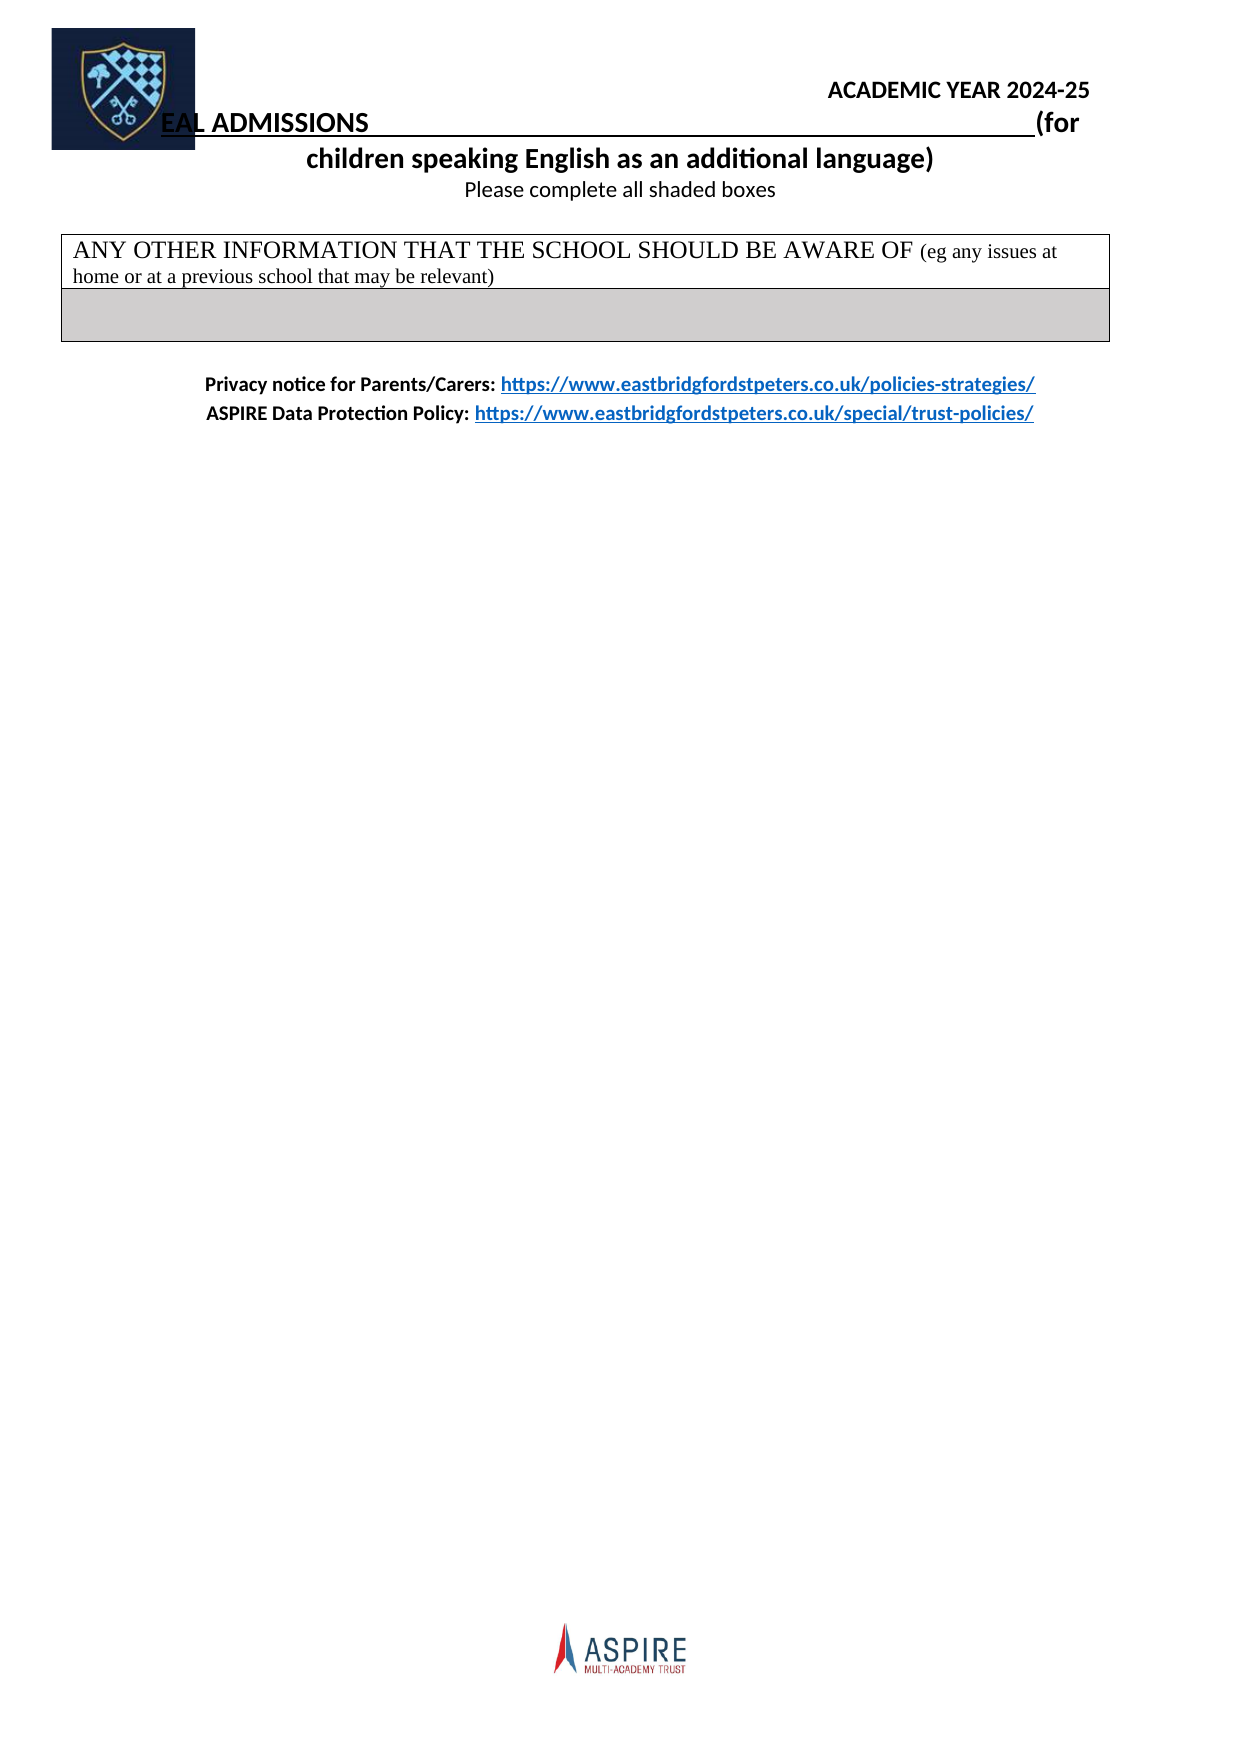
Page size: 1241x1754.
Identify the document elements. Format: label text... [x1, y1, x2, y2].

picture [552, 1623, 689, 1681]
text ASPIRE Data Protection Policy: https://www.eastbridgfordstpeters.co.uk/special/trust-policies/ [150, 400, 1090, 426]
picture [51, 28, 196, 150]
table_cell [62, 289, 1109, 341]
text Privacy notice for Parents/Carers: https://www.eastbridgfordstpeters.co.uk/policies-strategies/ [150, 371, 1090, 396]
table_header ANY OTHER INFORMATION THAT THE SCHOOL SHOULD BE AWARE OF (eg any issues at home or at a previous school that may be relevant) [62, 235, 1109, 288]
